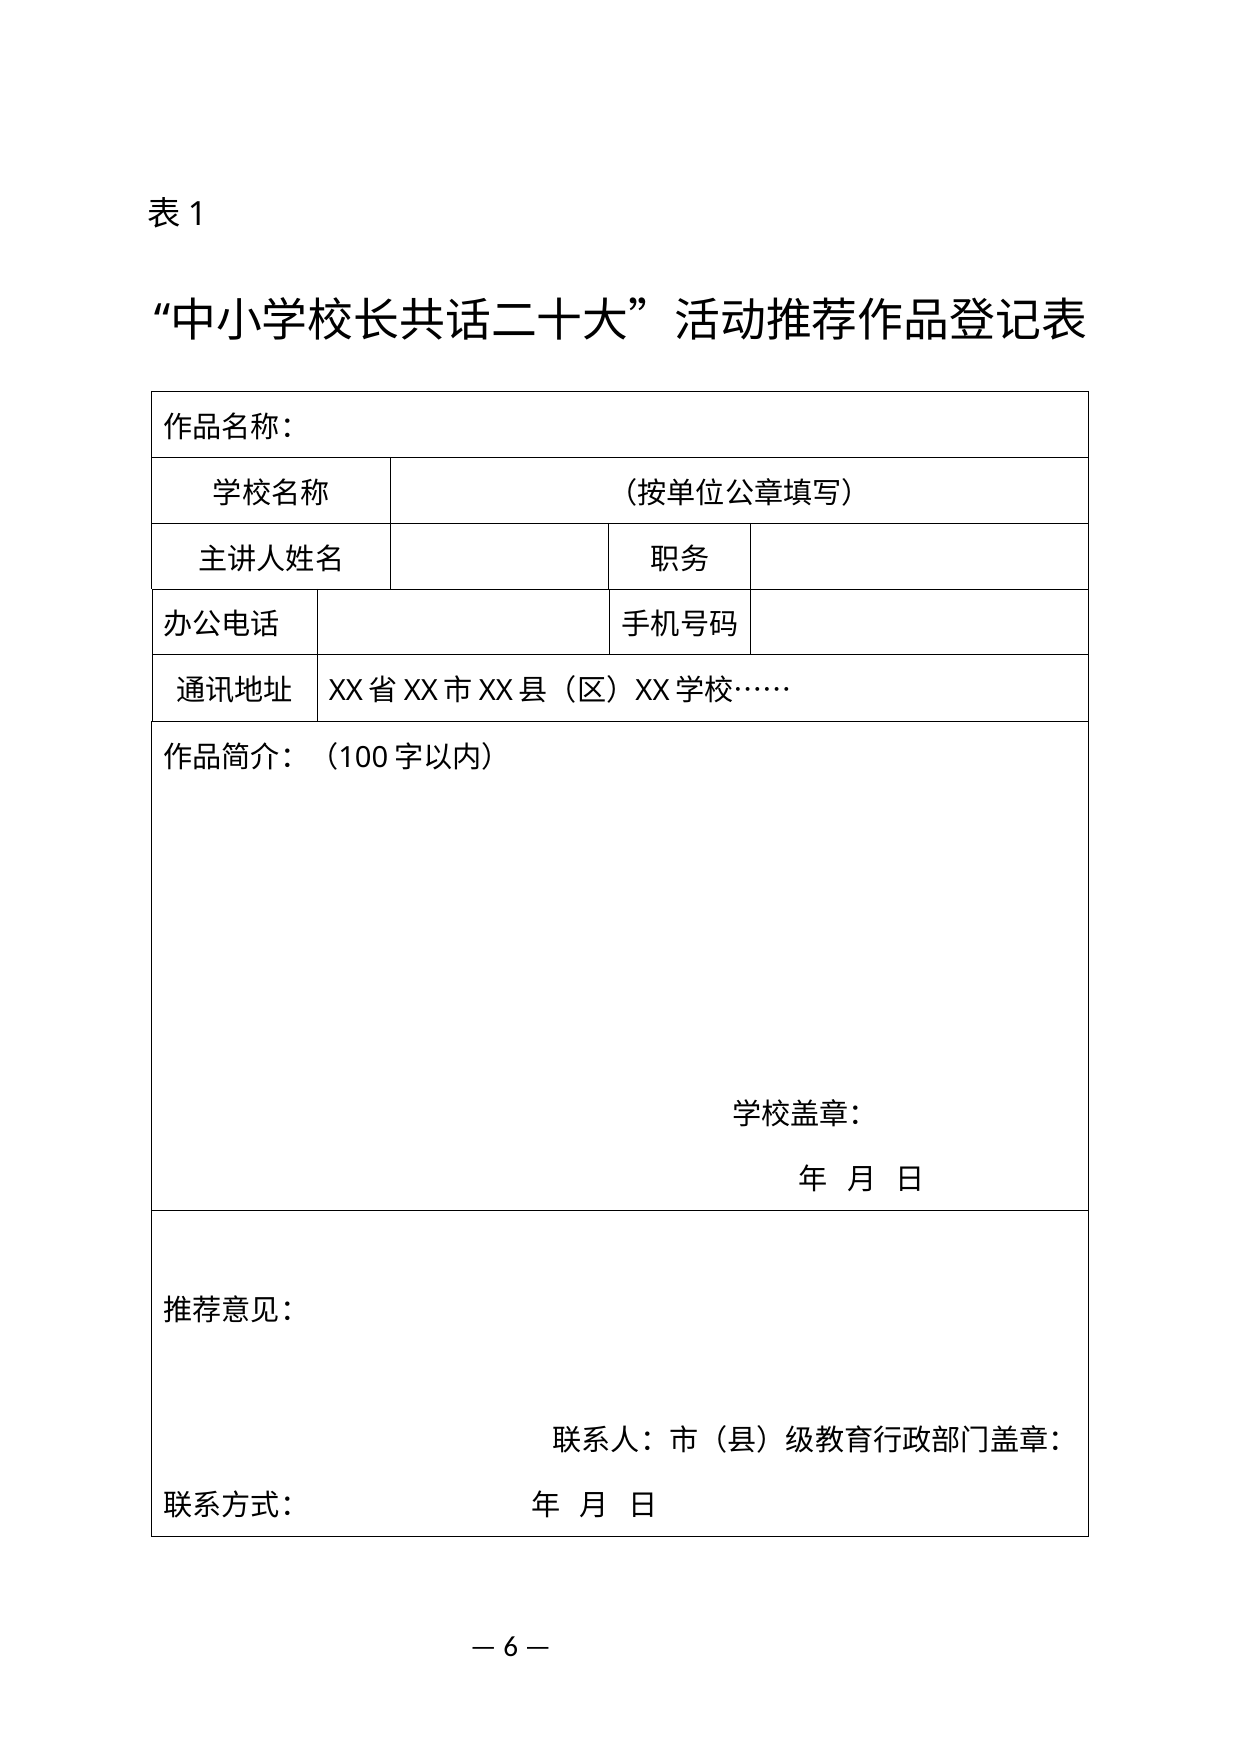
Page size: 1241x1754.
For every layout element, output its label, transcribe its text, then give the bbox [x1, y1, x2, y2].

table_cell [391, 524, 608, 589]
text “中小学校长共话二十大”活动推荐作品登记表 [148, 268, 1093, 366]
table_cell 推荐意见： 联系人：级教育行政部门盖章： 联系方式： 年 月 日 [152, 1211, 1088, 1536]
table_header 作品名称： [152, 392, 1088, 457]
table_cell [751, 524, 1088, 589]
table_cell XX省XX市XX县（区）XX学校…… [318, 655, 1088, 721]
table_cell 职务 [609, 524, 750, 589]
table_cell 办公电话 [153, 590, 317, 654]
table_cell 作品简介：（100字以内） 学校盖章： 年 月 日 [152, 722, 1088, 1209]
text 表1 [148, 178, 1093, 243]
table_cell 学校名称 [152, 458, 390, 523]
table_cell （按单位公章填写） [391, 458, 1088, 523]
table_cell 主讲人姓名 [152, 524, 390, 589]
table_cell 通讯地址 [153, 655, 317, 721]
table_cell [751, 590, 1088, 654]
table_cell [318, 590, 609, 654]
table_cell 手机号码 [610, 590, 750, 654]
